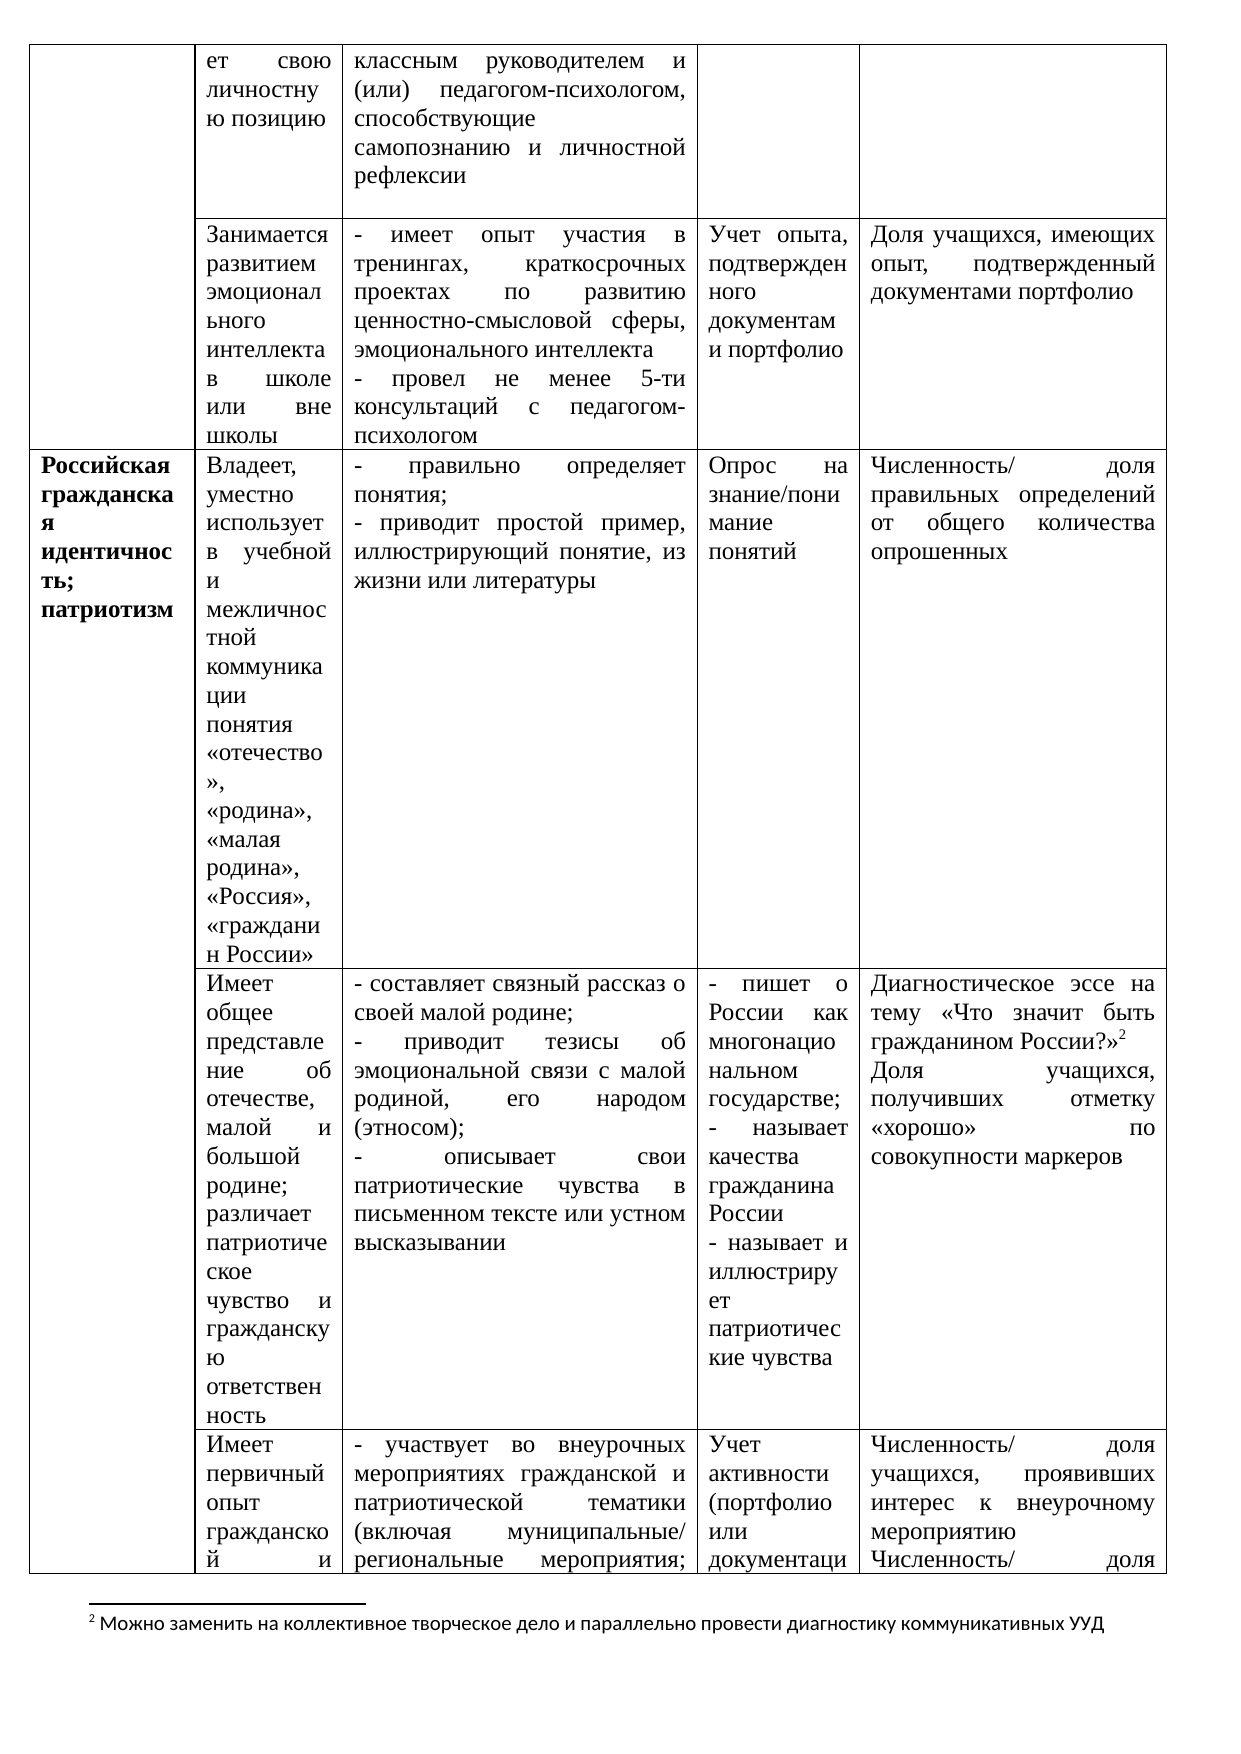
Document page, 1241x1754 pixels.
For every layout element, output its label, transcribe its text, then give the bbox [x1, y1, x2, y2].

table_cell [196, 45, 342, 218]
table_cell Владеет, уместно использует в учебной и межличностной коммуникации понятия «отечество», «родина», «малая родина», «Россия», «гражданин России» [196, 450, 342, 967]
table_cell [698, 1430, 859, 1573]
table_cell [343, 1430, 697, 1573]
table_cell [196, 1430, 342, 1573]
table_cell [860, 1430, 1166, 1573]
table_cell - имеет опыт участия в тренингах, краткосрочных проектах по развитию ценностно-смысловой сферы, эмоционального интеллекта - провел не менее 5-ти консультаций с педагогом-психологом [343, 219, 697, 449]
table_cell Учет опыта, подтвержденного документами портфолио [698, 219, 859, 449]
table_cell Доля учащихся, имеющих опыт, подтвержденный документами портфолио [860, 219, 1166, 449]
table_cell - составляет связный рассказ о своей малой родине; - приводит тезисы об эмоциональной связи с малой родиной, его народом (этносом); - описывает свои патриотические чувства в письменном тексте или устном высказывании [343, 969, 697, 1428]
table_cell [698, 45, 859, 218]
table_cell Численность/ доля правильных определений от общего количества опрошенных [860, 450, 1166, 967]
table_cell Диагностическое эссе на тему «Что значит быть гражданином России?» Доля учащихся, получивших отметку «хорошо» по совокупности маркеров [860, 969, 1166, 1428]
table_cell Опрос на знание/понимание понятий [698, 450, 859, 967]
table_cell Российская гражданская идентичность; патриотизм [30, 450, 194, 1573]
table_cell - правильно определяет понятия; - приводит простой пример, иллюстрирующий понятие, из жизни или литературы [343, 450, 697, 967]
table_cell Имеет общее представление об отечестве, малой и большой родине; различает патриотическое чувство и гражданскую ответственность [196, 969, 342, 1428]
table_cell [860, 45, 1166, 218]
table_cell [343, 45, 697, 218]
table_cell Занимается развитием эмоционального интеллекта в школе или вне школы [196, 219, 342, 449]
table_cell - пишет о России как многонациональном государстве; - называет качества гражданина России - называет и иллюстрирует патриотические чувства [698, 969, 859, 1428]
